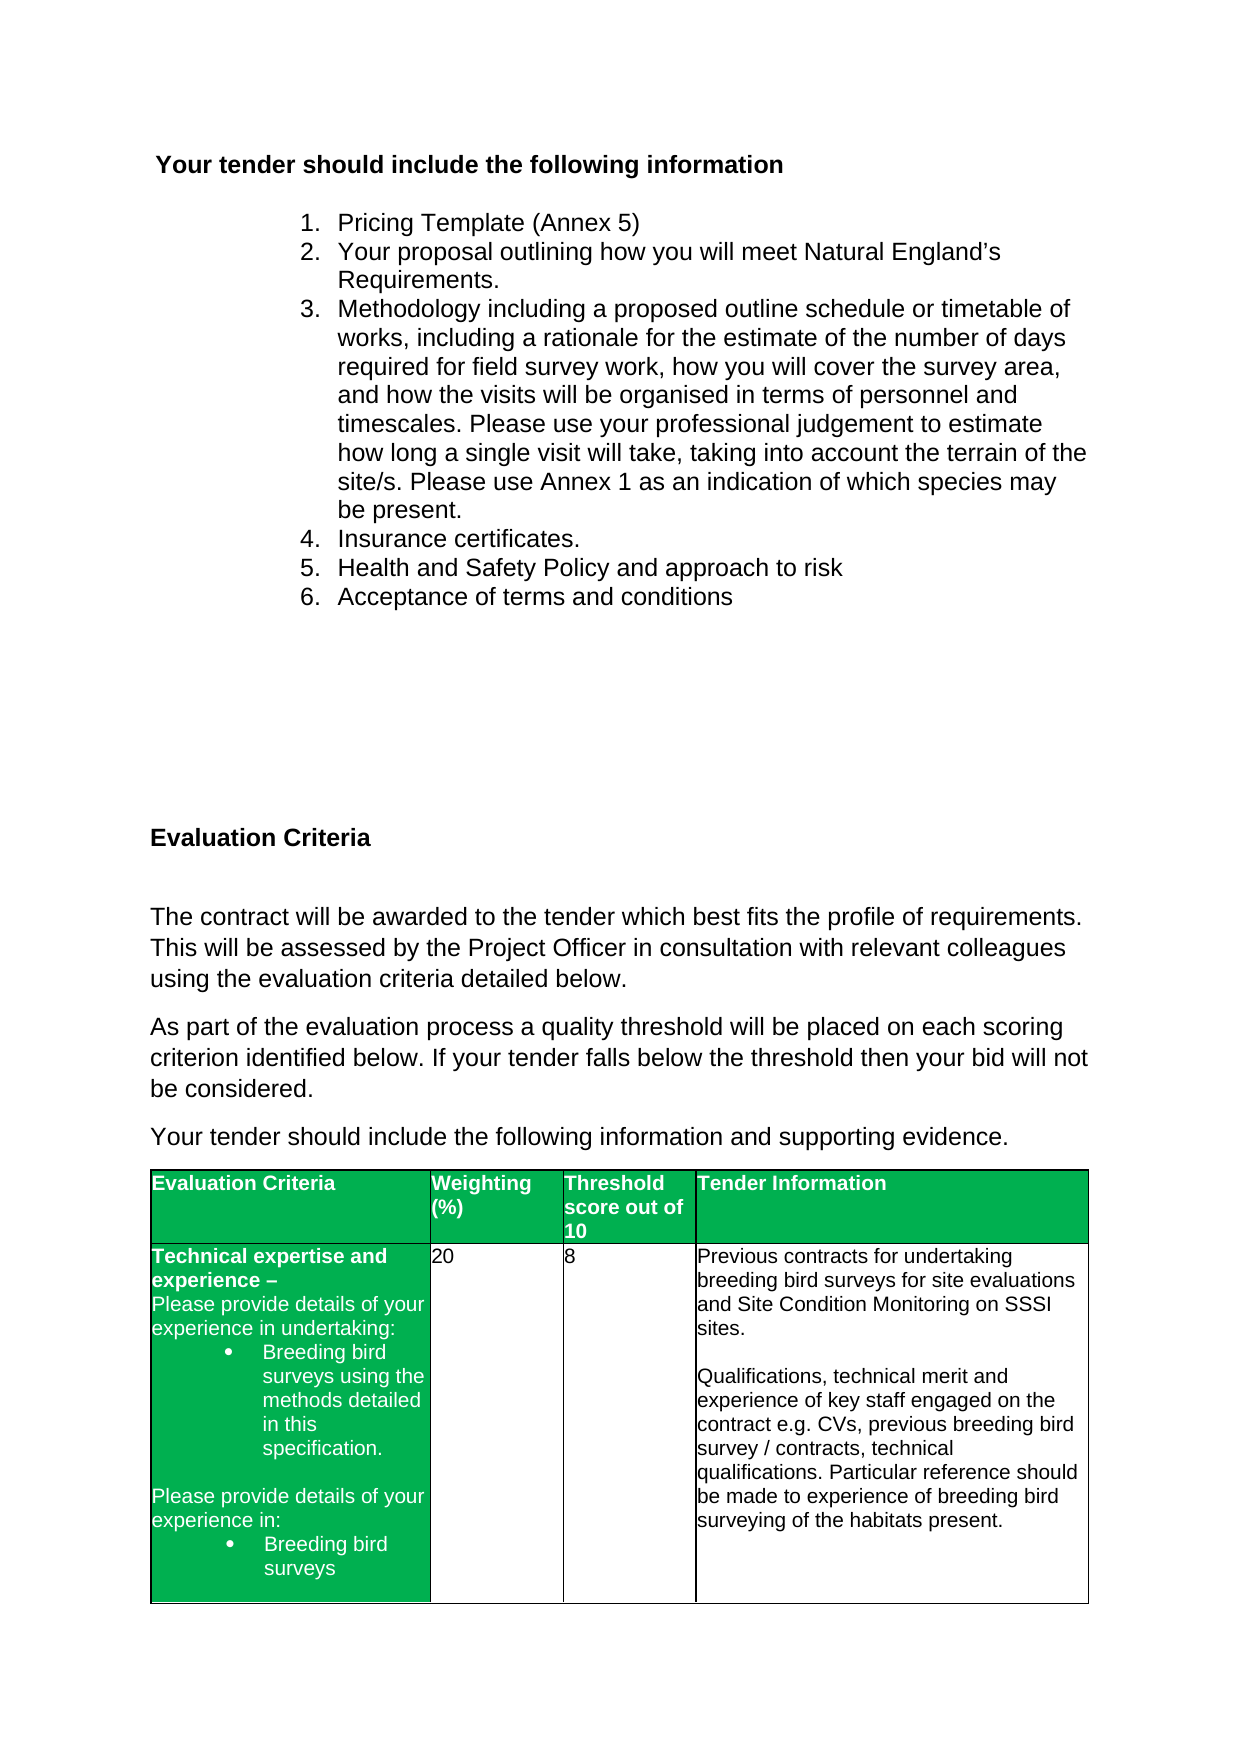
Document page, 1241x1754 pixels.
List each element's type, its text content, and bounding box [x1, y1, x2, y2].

text Evaluation Criteria [150, 823, 1090, 852]
table_header Weighting (%) [431, 1171, 563, 1243]
list Health and Safety Policy and approach to risk [300, 553, 1090, 582]
table_header Evaluation Criteria [152, 1171, 430, 1243]
text The contract will be awarded to the tender which best fits the profile of requirements. This will be assessed by the Project Officer in consultation with relevant colleagues using the evaluation criteria detailed below. [150, 902, 1090, 993]
text As part of the evaluation process a quality threshold will be placed on each scoring criterion identified below. If your tender falls below the threshold then your bid will not be considered. [150, 1012, 1090, 1102]
table_header Threshold score out of 10 [564, 1171, 695, 1243]
list Methodology including a proposed outline schedule or timetable of works, including a rationale for the estimate of the number of days required for field survey work, how you will cover the survey area, and how the visits will be organised in terms of personnel and timescales. Please use your professional judgement to estimate how long a single visit will take, taking into account the terrain of the site/s. Please use Annex 1 as an indication of which species may be present. [300, 294, 1090, 524]
list Insurance certificates. [300, 524, 1090, 553]
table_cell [697, 1244, 1088, 1602]
table_cell 8 [564, 1244, 695, 1602]
text Your tender should include the following information and supporting evidence. [150, 1121, 1090, 1150]
list Your proposal outlining how you will meet Natural England’s Requirements. [300, 237, 1090, 294]
list Acceptance of terms and conditions [300, 582, 1090, 610]
text Your tender should include the following information [150, 150, 1090, 179]
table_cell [152, 1244, 430, 1602]
table_header Tender Information [697, 1171, 1088, 1243]
table_cell 20 [431, 1244, 563, 1602]
list Pricing Template (Annex 5) [300, 208, 1090, 237]
